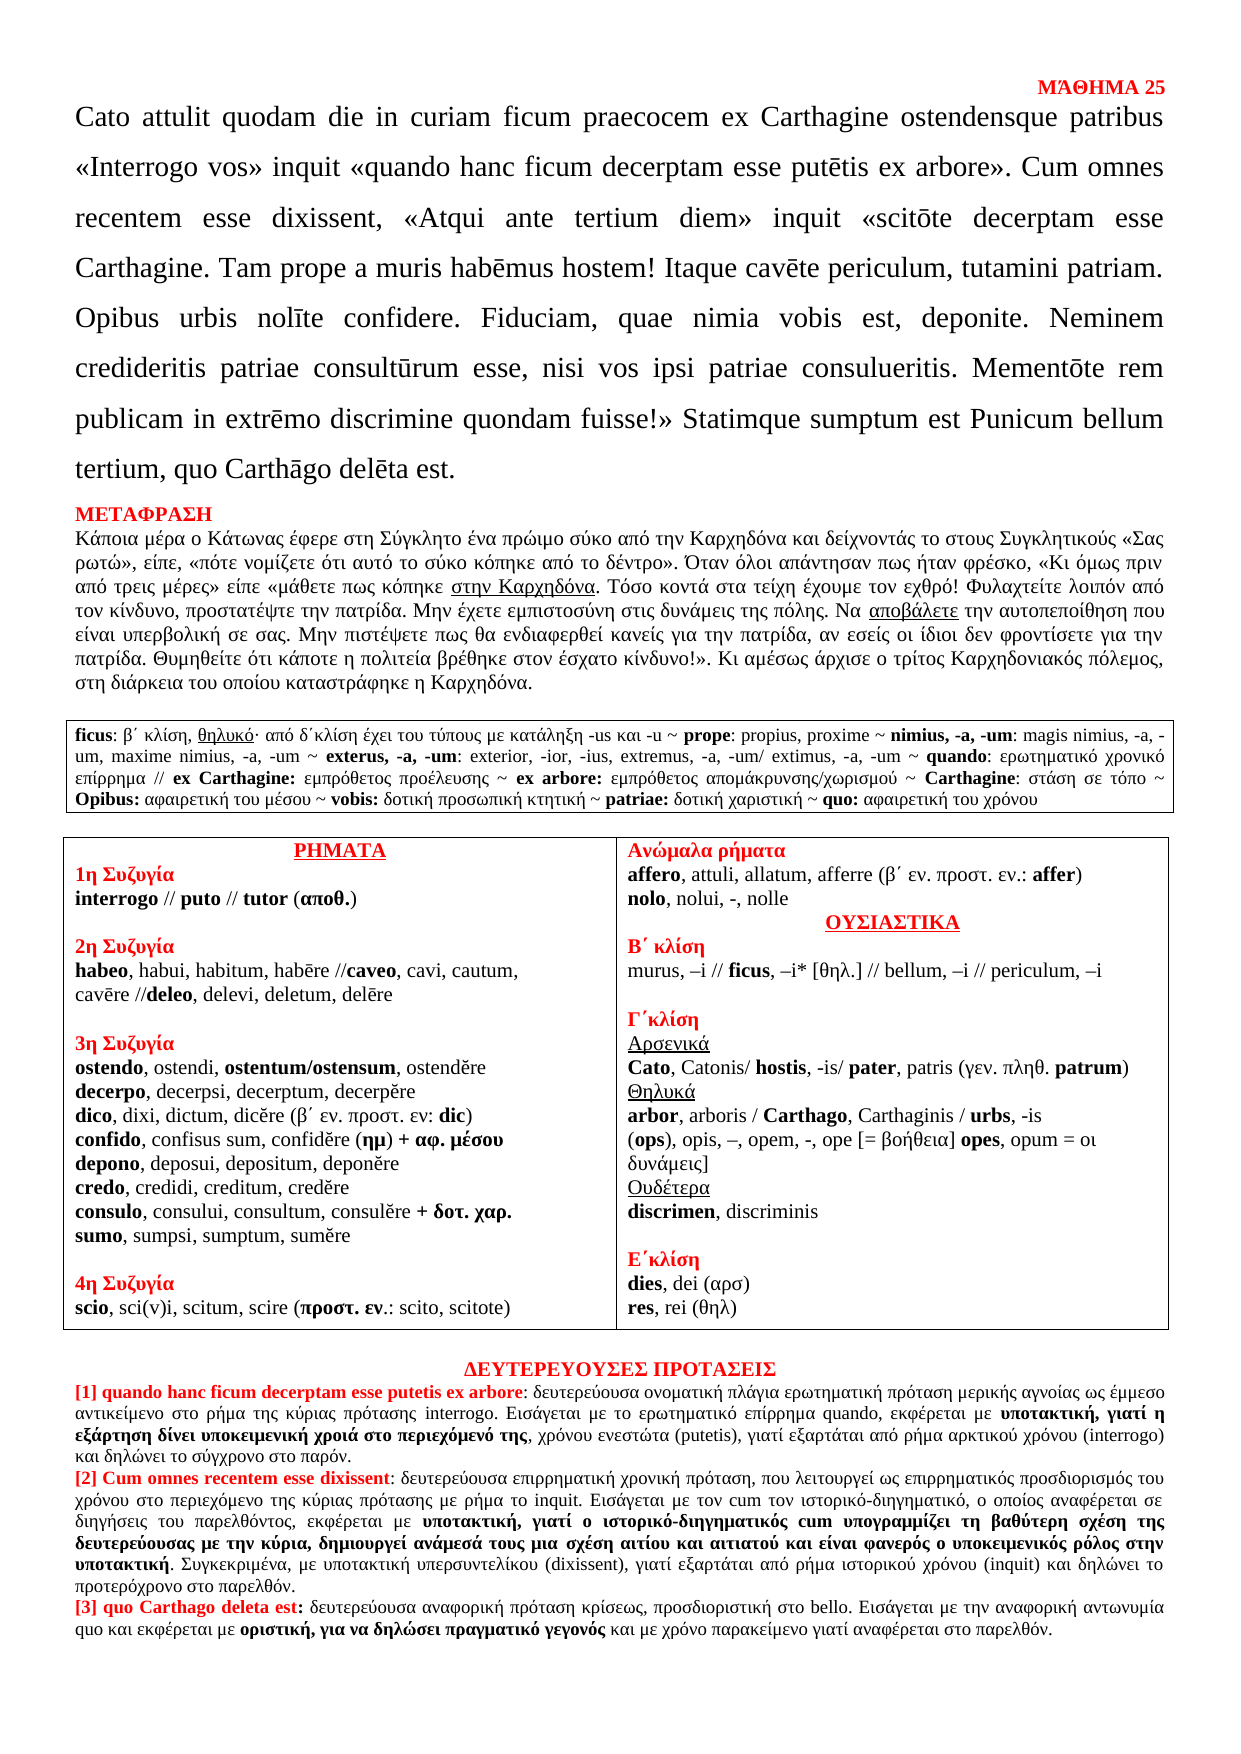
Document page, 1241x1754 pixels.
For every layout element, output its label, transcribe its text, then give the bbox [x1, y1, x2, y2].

text [3] quo Carthago deleta est: δευτερεύουσα αναφορική πρόταση κρίσεως, προσδιοριστική στο bello. Εισάγεται με την αναφορική αντωνυμία quo και εκφέρεται με οριστική, για να δηλώσει πραγματικό γεγονός και με χρόνο παρακείμενο γιατί αναφέρεται στο παρελθόν. [75, 1596, 1165, 1639]
text [1] quando hanc ficum decerptam esse putetis ex arbore: δευτερεύουσα ονοματική πλάγια ερωτηματική πρόταση μερικής αγνοίας ως έμμεσο αντικείμενο στο ρήμα της κύριας πρότασης interrogo. Εισάγεται με το ερωτηματικό επίρρημα quando, εκφέρεται με υποτακτική, γιατί η εξάρτηση δίνει υποκειμενική χροιά στο περιεχόμενό της, χρόνου ενεστώτα (putetis), γιατί εξαρτάται από ρήμα αρκτικού χρόνου (interrogo) και δηλώνει το σύγχρονο στο παρόν. [75, 1381, 1165, 1467]
text ficus: β΄ κλίση, θηλυκό· από δ΄κλίση έχει του τύπους με κατάληξη -us και -u ~ prope: propius, proxime ~ nimius, -a, -um: magis nimius, -a, -um, maxime nimius, -a, -um ~ exterus, -a, -um: exterior, -ior, -ius, extremus, -a, -um/ extimus, -a, -um ~ quando: ερωτηματικό χρονικό επίρρημα // ex Carthagine: εμπρόθετος προέλευσης ~ ex arbore: εμπρόθετος απομάκρυνσης/χωρισμού ~ Carthagine: στάση σε τόπο ~ Opibus: αφαιρετική του μέσου ~ vobis: δοτική προσωπική κτητική ~ patriae: δοτική χαριστική ~ quo: αφαιρετική του χρόνου [67, 721, 1173, 812]
text Cato attulit quodam die in curiam ficum praecocem ex Carthagine ostendensque patribus «Interrogo vos» inquit «quando hanc ficum decerptam esse putētis ex arbore». Cum omnes recentem esse dixissent, «Atqui ante tertium diem» inquit «scitōte decerptam esse Carthagine. Tam prope a muris habēmus hostem! Itaque cavēte periculum, tutamini patriam. Opibus urbis nolīte confidere. Fiduciam, quae nimia vobis est, deponite. Neminem credideritis patriae consultūrum esse, nisi vos ipsi patriae consulueritis. Mementōte rem publicam in extrēmo discrimine quondam fuisse!» Statimque sumptum est Punicum bellum tertium, quo Carthāgo delēta est. [75, 99, 1165, 485]
table_header ΡΗΜΑΤΑ 1η Συζυγία interrogo // puto // tutor (αποθ.) 2η Συζυγία habeo, habui, habitum, habēre //caveo, cavi, cautum, cavēre //deleo, delevi, deletum, delēre 3η Συζυγία ostendo, ostendi, ostentum/ostensum, ostendĕre decerpo, decerpsi, decerptum, decerpĕre dico, dixi, dictum, dicĕre (β΄ εν. προστ. εν: dic) confido, confisus sum, confidĕre (ημ) + αφ. μέσου depono, deposui, depositum, deponĕre credo, credidi, creditum, credĕre consulo, consului, consultum, consulĕre + δοτ. χαρ. sumo, sumpsi, sumptum, sumĕre 4η Συζυγία scio, sci(v)i, scitum, scire (προστ. εν.: scito, scitote) [64, 838, 616, 1329]
text Μάθημα 25 [38, 75, 1165, 99]
text ΔΕΥΤΕΡΕΥΟΥΣΕΣ ΠΡΟΤΑΣΕΙΣ [75, 1357, 1165, 1381]
text [2] Cum omnes recentem esse dixissent: δευτερεύουσα επιρρηματική χρονική πρόταση, που λειτουργεί ως επιρρηματικός προσδιορισμός του χρόνου στο περιεχόμενο της κύριας πρότασης με ρήμα το inquit. Εισάγεται με τον cum τον ιστορικό-διηγηματικό, ο οποίος αναφέρεται σε διηγήσεις του παρελθόντος, εκφέρεται με υποτακτική, γιατί ο ιστορικό-διηγηματικός cum υπογραμμίζει τη βαθύτερη σχέση της δευτερεύουσας με την κύρια, δημιουργεί ανάμεσά τους μια σχέση αιτίου και αιτιατού και είναι φανερός ο υποκειμενικός ρόλος στην υποτακτική. Συγκεκριμένα, με υποτακτική υπερσυντελίκου (dixissent), γιατί εξαρτάται από ρήμα ιστορικού χρόνου (inquit) και δηλώνει το προτερόχρονο στο παρελθόν. [75, 1467, 1165, 1596]
text μεταφραση [75, 502, 1165, 526]
table_header Ανώμαλα ρήματα affero, attuli, allatum, afferre (β΄ εν. προστ. εν.: affer) nolo, nolui, -, nolle ΟΥΣΙΑΣΤΙΚΑ Β΄ κλίση murus, –i // ficus, –i* [θηλ.] // bellum, –i // periculum, –i Γ΄κλίση Αρσενικά Cato, Catonis/ hostis, -is/ pater, patris (γεν. πληθ. patrum) Θηλυκά arbor, arboris / Carthago, Carthaginis / urbs, -is (ops), opis, –, opem, -, ope [= βοήθεια] opes, opum = οι δυνάμεις] Ουδέτερα discrimen, discriminis Ε΄κλίση dies, dei (αρσ) res, rei (θηλ) [617, 838, 1168, 1329]
text Κάποια μέρα ο Κάτωνας έφερε στη Σύγκλητο ένα πρώιμο σύκο από την Καρχηδόνα και δείχνοντάς το στους Συγκλητικούς «Σας ρωτώ», είπε, «πότε νομίζετε ότι αυτό το σύκο κόπηκε από το δέντρο». Όταν όλοι απάντησαν πως ήταν φρέσκο, «Κι όμως πριν από τρεις μέρες» είπε «μάθετε πως κόπηκε στην Καρχηδόνα. Τόσο κοντά στα τείχη έχουμε τον εχθρό! Φυλαχτείτε λοιπόν από τον κίνδυνο, προστατέψτε την πατρίδα. Μην έχετε εμπιστοσύνη στις δυνάμεις της πόλης. Να αποβάλετε την αυτοπεποίθηση που είναι υπερβολική σε σας. Μην πιστέψετε πως θα ενδιαφερθεί κανείς για την πατρίδα, αν εσείς οι ίδιοι δεν φροντίσετε για την πατρίδα. Θυμηθείτε ότι κάποτε η πολιτεία βρέθηκε στον έσχατο κίνδυνο!». Κι αμέσως άρχισε ο τρίτος Καρχηδονιακός πόλεμος, στη διάρκεια του οποίου καταστράφηκε η Καρχηδόνα. [75, 526, 1165, 694]
